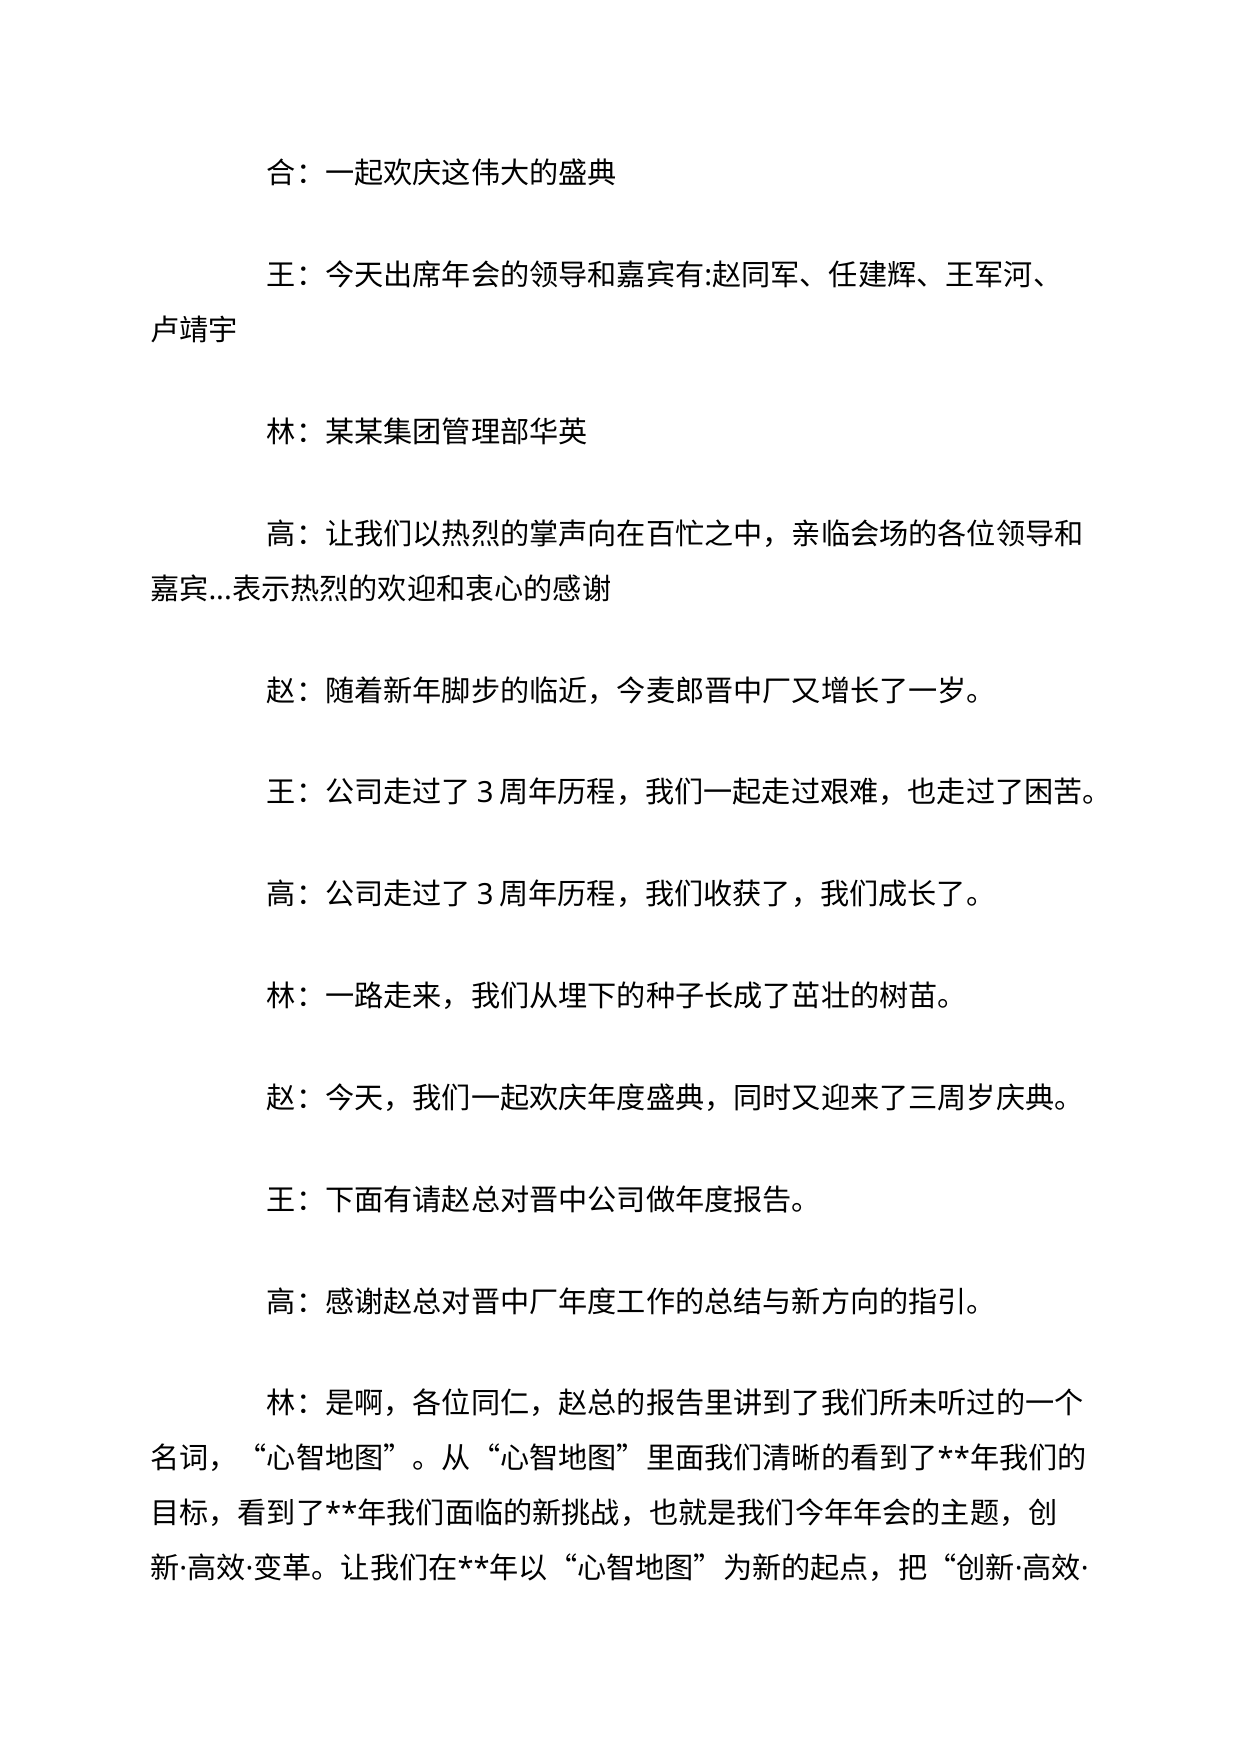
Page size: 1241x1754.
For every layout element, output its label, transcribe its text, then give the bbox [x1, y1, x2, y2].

text 高：感谢赵总对晋中厂年度工作的总结与新方向的指引。 [150, 1278, 1090, 1321]
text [150, 1380, 1090, 1587]
text 林：一路走来，我们从埋下的种子长成了茁壮的树苗。 [150, 973, 1090, 1015]
text 王：公司走过了3周年历程，我们一起走过艰难，也走过了困苦。 [150, 769, 1090, 811]
text 赵：随着新年脚步的临近，今麦郎晋中厂又增长了一岁。 [150, 667, 1090, 709]
text 高：公司走过了3周年历程，我们收获了，我们成长了。 [150, 871, 1090, 913]
text 林：某某集团管理部华英 [150, 408, 1090, 451]
text 高：让我们以热烈的掌声向在百忙之中，亲临会场的各位领导和嘉宾...表示热烈的欢迎和衷心的感谢 [150, 510, 1090, 608]
text 王：下面有请赵总对晋中公司做年度报告。 [150, 1176, 1090, 1219]
text 王：今天出席年会的领导和嘉宾有:赵同军、任建辉、王军河、卢靖宇 [150, 252, 1090, 349]
text 合：一起欢庆这伟大的盛典 [150, 150, 1090, 192]
text 赵：今天，我们一起欢庆年度盛典，同时又迎来了三周岁庆典。 [150, 1075, 1090, 1117]
